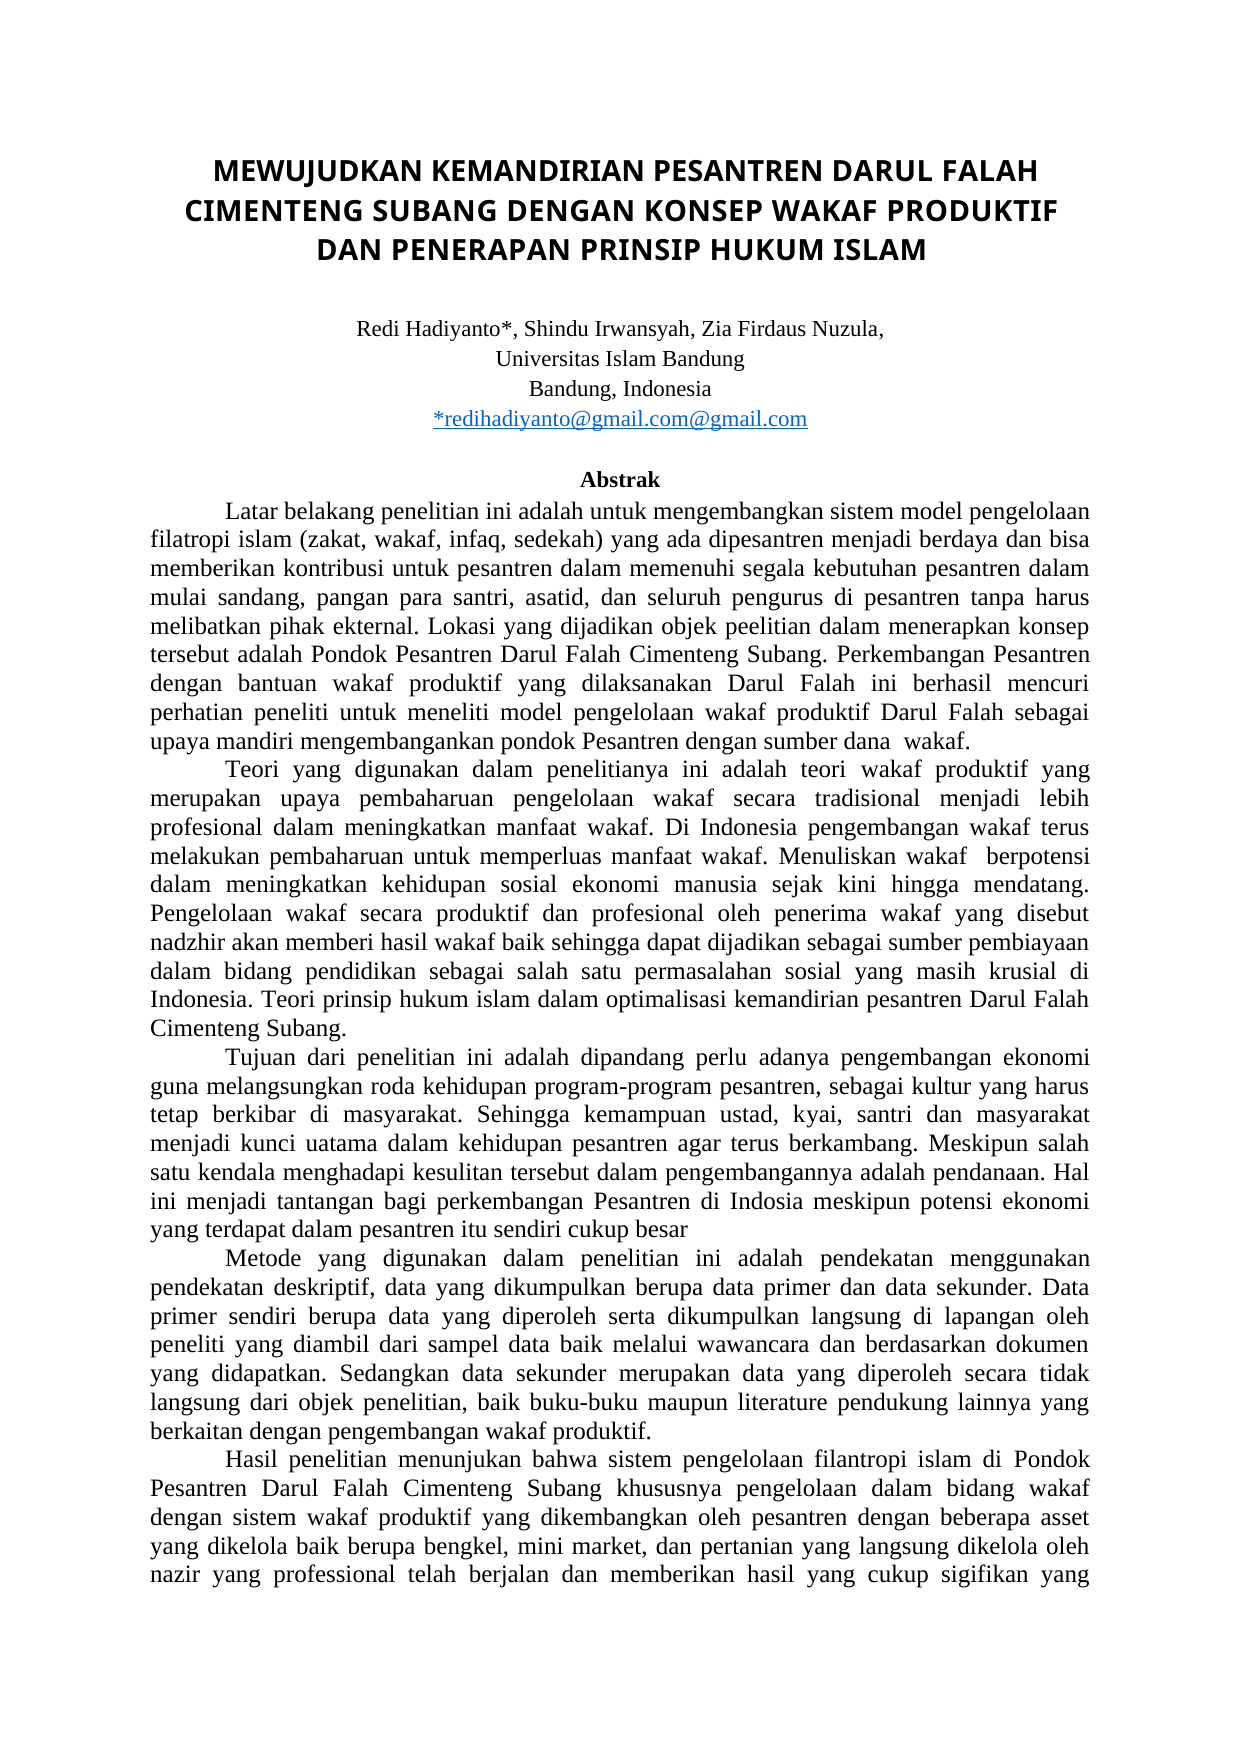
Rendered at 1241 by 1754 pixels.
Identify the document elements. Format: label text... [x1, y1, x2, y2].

text Latar belakang penelitian ini adalah untuk mengembangkan sistem model pengelolaan filatropi islam (zakat, wakaf, infaq, sedekah) yang ada dipesantren menjadi berdaya dan bisa memberikan kontribusi untuk pesantren dalam memenuhi segala kebutuhan pesantren dalam mulai sandang, pangan para santri, asatid, dan seluruh pengurus di pesantren tanpa harus melibatkan pihak ekternal. Lokasi yang dijadikan objek peelitian dalam menerapkan konsep tersebut adalah Pondok Pesantren Darul Falah Cimenteng Subang. Perkembangan Pesantren dengan bantuan wakaf produktif yang dilaksanakan Darul Falah ini berhasil mencuri perhatian peneliti untuk meneliti model pengelolaan wakaf produktif Darul Falah sebagai upaya mandiri mengembangankan pondok Pesantren dengan sumber dana wakaf. [150, 496, 1090, 754]
text Teori yang digunakan dalam penelitianya ini adalah teori wakaf produktif yang merupakan upaya pembaharuan pengelolaan wakaf secara tradisional menjadi lebih profesional dalam meningkatkan manfaat wakaf. Di Indonesia pengembangan wakaf terus melakukan pembaharuan untuk memperluas manfaat wakaf. Menuliskan wakaf berpotensi dalam meningkatkan kehidupan sosial ekonomi manusia sejak kini hingga mendatang. Pengelolaan wakaf secara produktif dan profesional oleh penerima wakaf yang disebut nadzhir akan memberi hasil wakaf baik sehingga dapat dijadikan sebagai sumber pembiayaan dalam bidang pendidikan sebagai salah satu permasalahan sosial yang masih krusial di Indonesia. Teori prinsip hukum islam dalam optimalisasi kemandirian pesantren Darul Falah Cimenteng Subang. [150, 754, 1090, 1042]
text Bandung, Indonesia [150, 375, 1090, 401]
text Tujuan dari penelitian ini adalah dipandang perlu adanya pengembangan ekonomi guna melangsungkan roda kehidupan program-program pesantren, sebagai kultur yang harus tetap berkibar di masyarakat. Sehingga kemampuan ustad, kyai, santri dan masyarakat menjadi kunci uatama dalam kehidupan pesantren agar terus berkambang. Meskipun salah satu kendala menghadapi kesulitan tersebut dalam pengembangannya adalah pendanaan. Hal ini menjadi tantangan bagi perkembangan Pesantren di Indosia meskipun potensi ekonomi yang terdapat dalam pesantren itu sendiri cukup besar [150, 1042, 1090, 1243]
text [150, 1444, 1090, 1588]
text Redi Hadiyanto*, Shindu Irwansyah, Zia Firdaus Nuzula, [150, 314, 1090, 341]
text MEWUJUDKAN KEMANDIRIAN PESANTREN DARUL FALAH CIMENTENG SUBANG DENGAN KONSEP WAKAF PRODUKTIF DAN PENERAPAN PRINSIP HUKUM ISLAM [150, 150, 1093, 269]
text Universitas Islam Bandung [150, 345, 1090, 371]
text *redihadiyanto@gmail.com@gmail.com [150, 405, 1090, 432]
subtitle Abstrak [150, 466, 1090, 492]
text Metode yang digunakan dalam penelitian ini adalah pendekatan menggunakan pendekatan deskriptif, data yang dikumpulkan berupa data primer dan data sekunder. Data primer sendiri berupa data yang diperoleh serta dikumpulkan langsung di lapangan oleh peneliti yang diambil dari sampel data baik melalui wawancara dan berdasarkan dokumen yang didapatkan. Sedangkan data sekunder merupakan data yang diperoleh secara tidak langsung dari objek penelitian, baik buku-buku maupun literature pendukung lainnya yang berkaitan dengan pengembangan wakaf produktif. [150, 1243, 1090, 1444]
